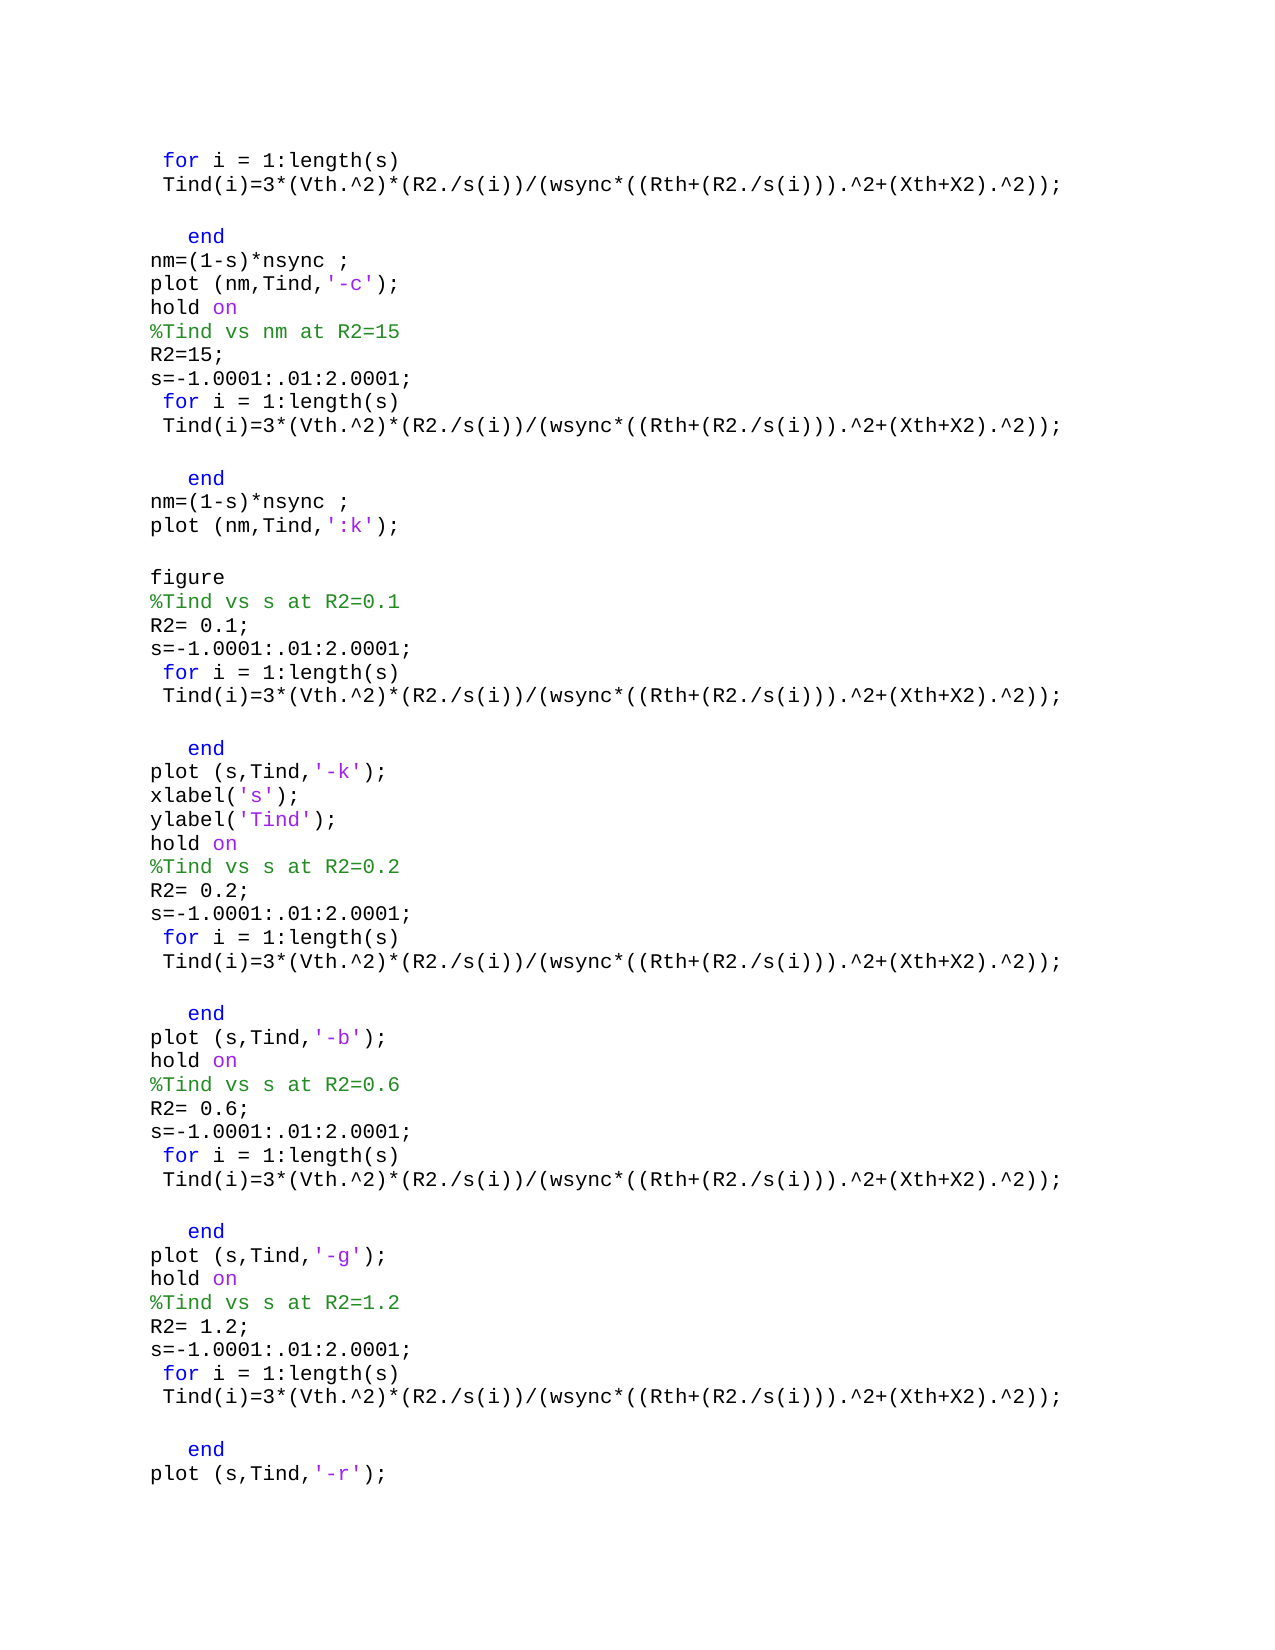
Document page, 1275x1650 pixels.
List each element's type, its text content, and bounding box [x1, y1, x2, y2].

text plot (s,Tind,'-b'); [150, 1027, 1125, 1050]
text nm=(1-s)*nsync ; [150, 250, 1125, 273]
text for i = 1:length(s) [150, 150, 1125, 174]
text s=-1.0001:.01:2.0001; [150, 638, 1125, 662]
text end [150, 1439, 1125, 1463]
text Tind(i)=3*(Vth.^2)*(R2./s(i))/(wsync*((Rth+(R2./s(i))).^2+(Xth+X2).^2)); [150, 951, 1125, 974]
text end [150, 1003, 1125, 1027]
text plot (s,Tind,'-k'); [150, 762, 1125, 785]
text plot (s,Tind,'-r'); [150, 1463, 1125, 1486]
text R2= 1.2; [150, 1316, 1125, 1339]
text Tind(i)=3*(Vth.^2)*(R2./s(i))/(wsync*((Rth+(R2./s(i))).^2+(Xth+X2).^2)); [150, 1169, 1125, 1192]
text s=-1.0001:.01:2.0001; [150, 1339, 1125, 1363]
text for i = 1:length(s) [150, 927, 1125, 951]
text Tind(i)=3*(Vth.^2)*(R2./s(i))/(wsync*((Rth+(R2./s(i))).^2+(Xth+X2).^2)); [150, 686, 1125, 709]
text %Tind vs s at R2=0.1 [150, 591, 1125, 614]
text hold on [150, 832, 1125, 856]
text hold on [150, 297, 1125, 321]
text R2= 0.2; [150, 880, 1125, 903]
text for i = 1:length(s) [150, 392, 1125, 415]
text plot (nm,Tind,':k'); [150, 515, 1125, 538]
text xlabel('s'); [150, 785, 1125, 809]
text plot (s,Tind,'-g'); [150, 1245, 1125, 1268]
text for i = 1:length(s) [150, 1145, 1125, 1169]
text for i = 1:length(s) [150, 662, 1125, 686]
text s=-1.0001:.01:2.0001; [150, 368, 1125, 392]
text R2=15; [150, 344, 1125, 368]
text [150, 174, 1125, 197]
text end [150, 1221, 1125, 1245]
text for i = 1:length(s) [150, 1363, 1125, 1387]
text s=-1.0001:.01:2.0001; [150, 903, 1125, 927]
text plot (nm,Tind,'-c'); [150, 273, 1125, 297]
text Tind(i)=3*(Vth.^2)*(R2./s(i))/(wsync*((Rth+(R2./s(i))).^2+(Xth+X2).^2)); [150, 415, 1125, 439]
text end [150, 468, 1125, 491]
text %Tind vs s at R2=0.2 [150, 856, 1125, 880]
text R2= 0.1; [150, 614, 1125, 638]
text %Tind vs nm at R2=15 [150, 321, 1125, 344]
text %Tind vs s at R2=1.2 [150, 1292, 1125, 1316]
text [150, 1387, 1125, 1410]
text hold on [150, 1050, 1125, 1074]
text R2= 0.6; [150, 1098, 1125, 1121]
text figure [150, 567, 1125, 591]
text end [150, 738, 1125, 762]
text ylabel('Tind'); [150, 809, 1125, 832]
text s=-1.0001:.01:2.0001; [150, 1121, 1125, 1145]
text end [150, 226, 1125, 250]
text %Tind vs s at R2=0.6 [150, 1074, 1125, 1098]
text hold on [150, 1268, 1125, 1292]
text nm=(1-s)*nsync ; [150, 491, 1125, 515]
